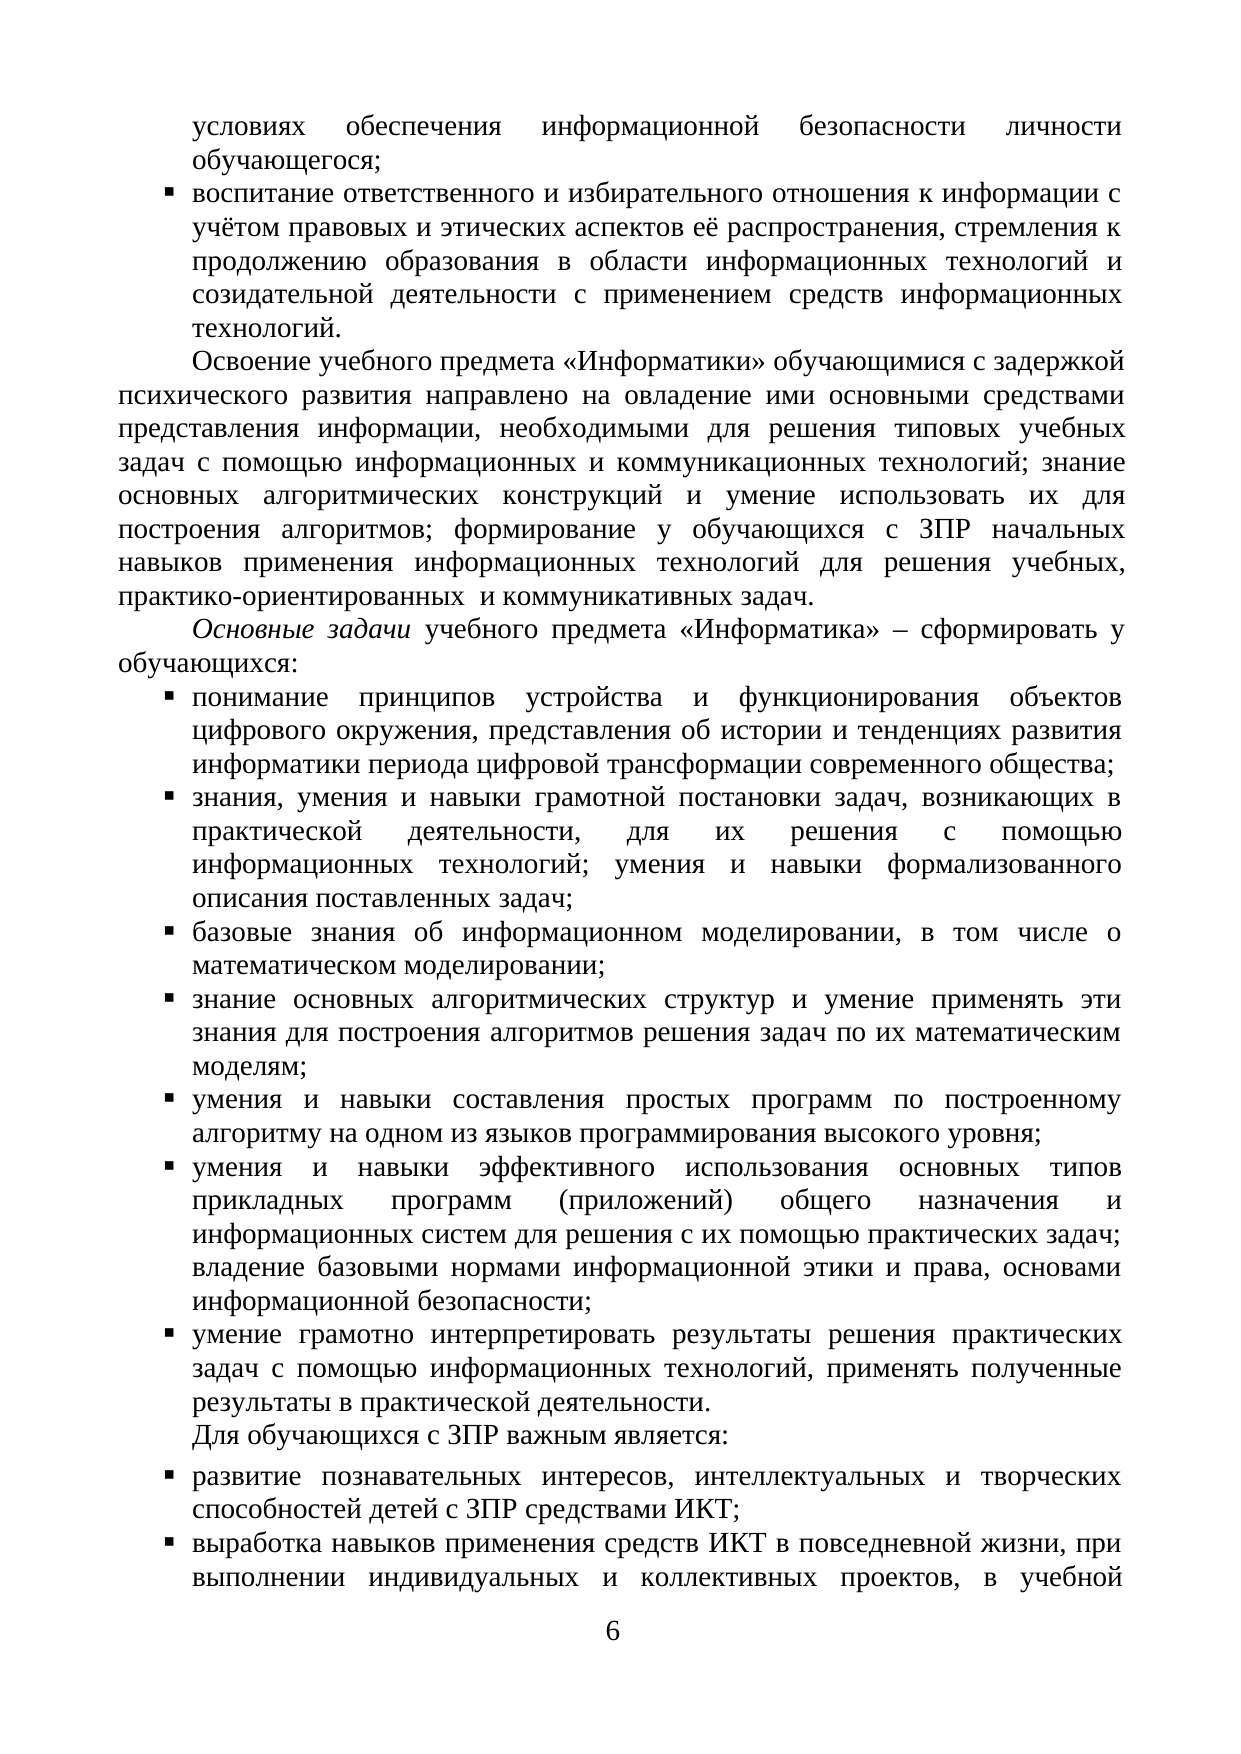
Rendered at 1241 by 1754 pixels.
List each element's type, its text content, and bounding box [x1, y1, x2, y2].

list знания, умения и навыки грамотной постановки задач, возникающих в практической деятельности, для их решения с помощью информационных технологий; умения и навыки формализованного описания поставленных задач; [162, 779, 1122, 914]
text Для обучающихся с ЗПР важным является: [192, 1417, 1138, 1451]
list базовые знания об информационном моделировании, в том числе о математическом моделировании; [162, 914, 1122, 981]
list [162, 1525, 1122, 1592]
list умение грамотно интерпретировать результаты решения практических задач с помощью информационных технологий, применять полученные результаты в практической деятельности. [162, 1317, 1122, 1417]
list знание основных алгоритмических структур и умение применять эти знания для построения алгоритмов решения задач по их математическим моделям; [162, 981, 1122, 1082]
list понимание принципов устройства и функционирования объектов цифрового окружения, представления об истории и тенденциях развития информатики периода цифровой трансформации современного общества; [162, 679, 1122, 779]
list развитие познавательных интересов, интеллектуальных и творческих способностей детей с ЗПР средствами ИКТ; [162, 1458, 1121, 1525]
text Освоение учебного предмета «Информатики» обучающимися с задержкой психического развития направлено на овладение ими основными средствами представления информации, необходимыми для решения типовых учебных задач с помощью информационных и коммуникационных технологий; знание основных алгоритмических конструкций и умение использовать их для построения алгоритмов; формирование у обучающихся с ЗПР начальных навыков применения информационных технологий для решения учебных, практико-ориентированных и коммуникативных задач. [118, 343, 1126, 612]
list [162, 108, 1122, 175]
text Основные задачи учебного предмета «Информатика» – сформировать у обучающихся: [118, 612, 1126, 679]
list умения и навыки эффективного использования основных типов прикладных программ (приложений) общего назначения и информационных систем для решения с их помощью практических задач; владение базовыми нормами информационной этики и права, основами информационной безопасности; [162, 1149, 1122, 1317]
list воспитание ответственного и избирательного отношения к информации с учётом правовых и этических аспектов её распространения, стремления к продолжению образования в области информационных технологий и созидательной деятельности с применением средств информационных технологий. [162, 176, 1122, 343]
list умения и навыки составления простых программ по построенному алгоритму на одном из языков программирования высокого уровня; [162, 1082, 1122, 1149]
